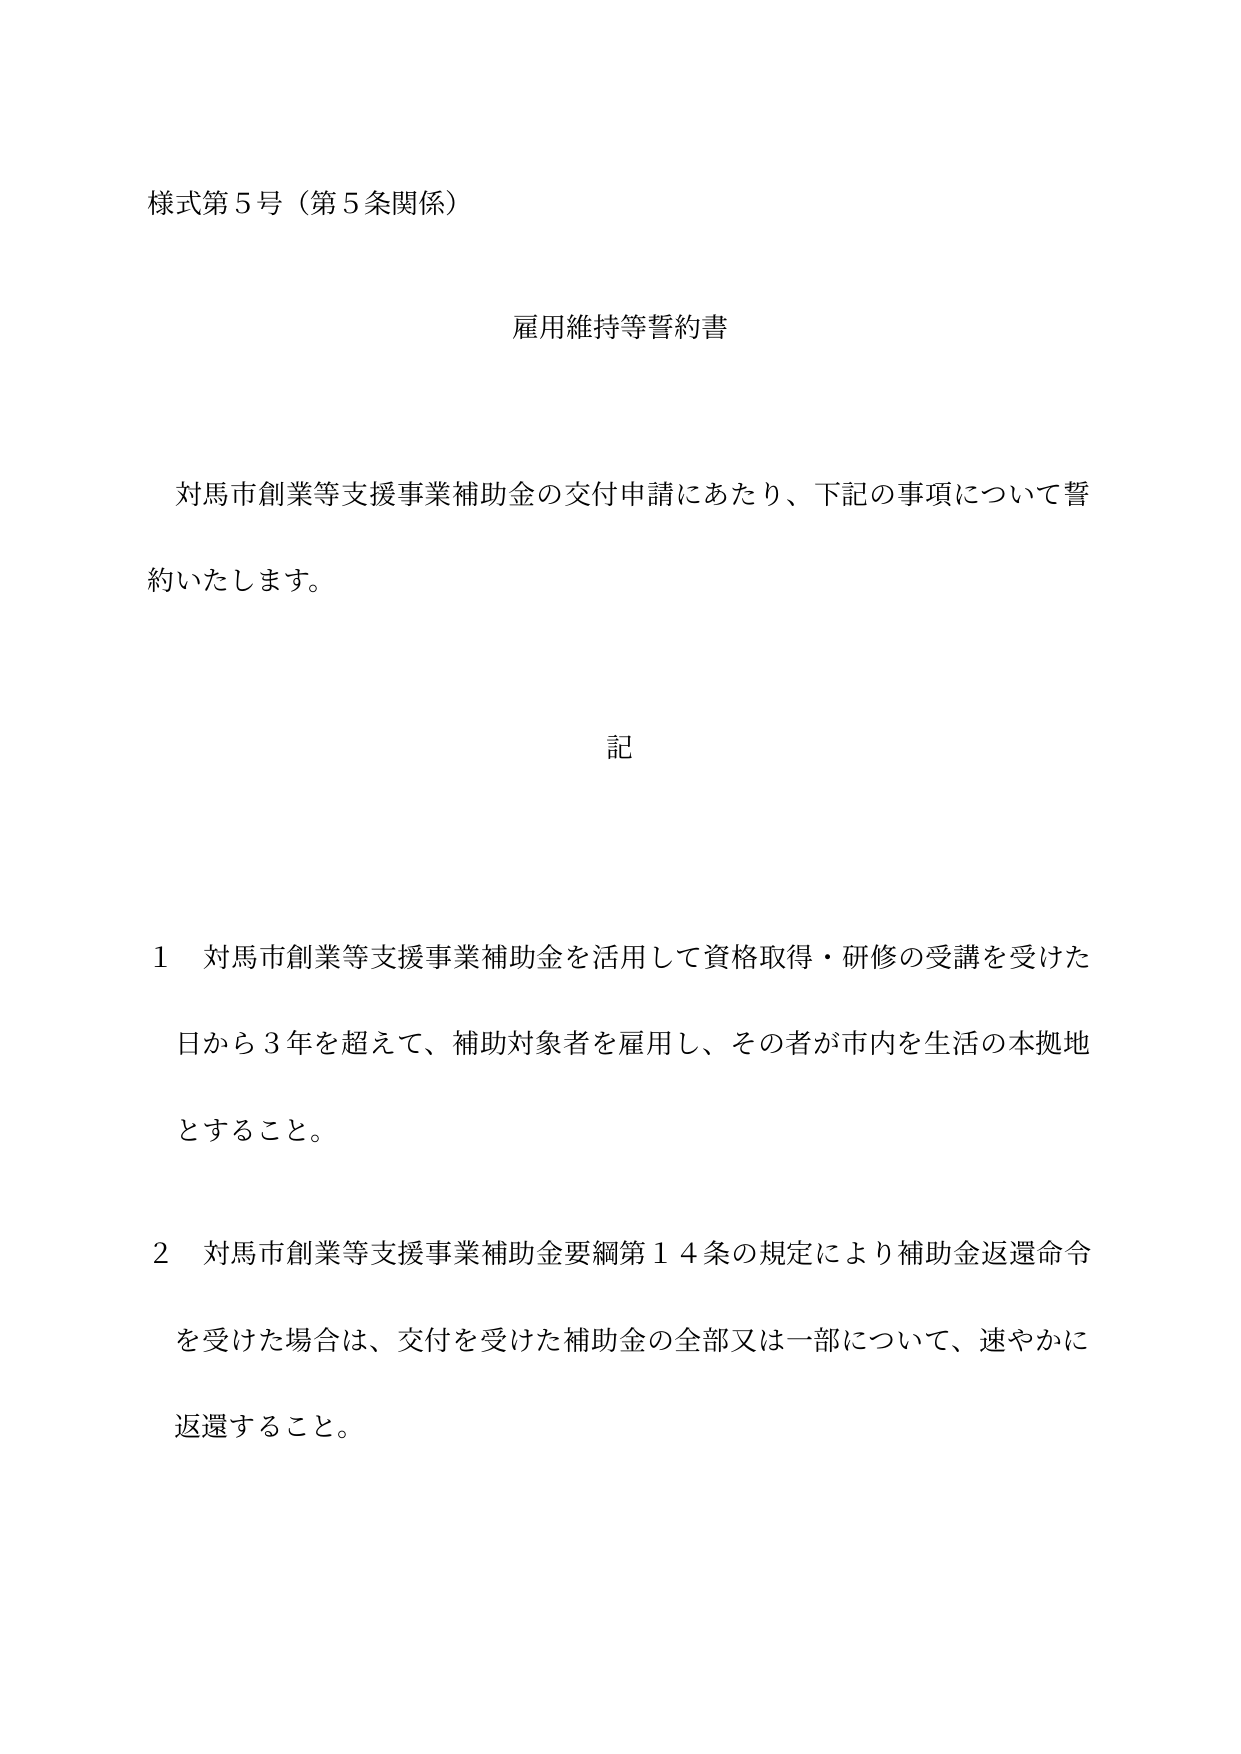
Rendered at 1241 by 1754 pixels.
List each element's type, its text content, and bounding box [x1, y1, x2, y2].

text 雇用維持等誓約書 [148, 288, 1092, 363]
text １ 対馬市創業等支援事業補助金を活用して資格取得・研修の受講を受けた日から３年を超えて、補助対象者を雇用し、その者が市内を生活の本拠地とすること。 [148, 918, 1092, 1166]
text ２ 対馬市創業等支援事業補助金要綱第１４条の規定により補助金返還命令を受けた場合は、交付を受けた補助金の全部又は一部について、速やかに返還すること。 [147, 1214, 1092, 1462]
text 対馬市創業等支援事業補助金の交付申請にあたり、下記の事項について誓約いたします。 [148, 455, 1092, 616]
text 様式第５号（第５条関係） [148, 164, 1092, 239]
subtitle 記 [148, 708, 1092, 783]
